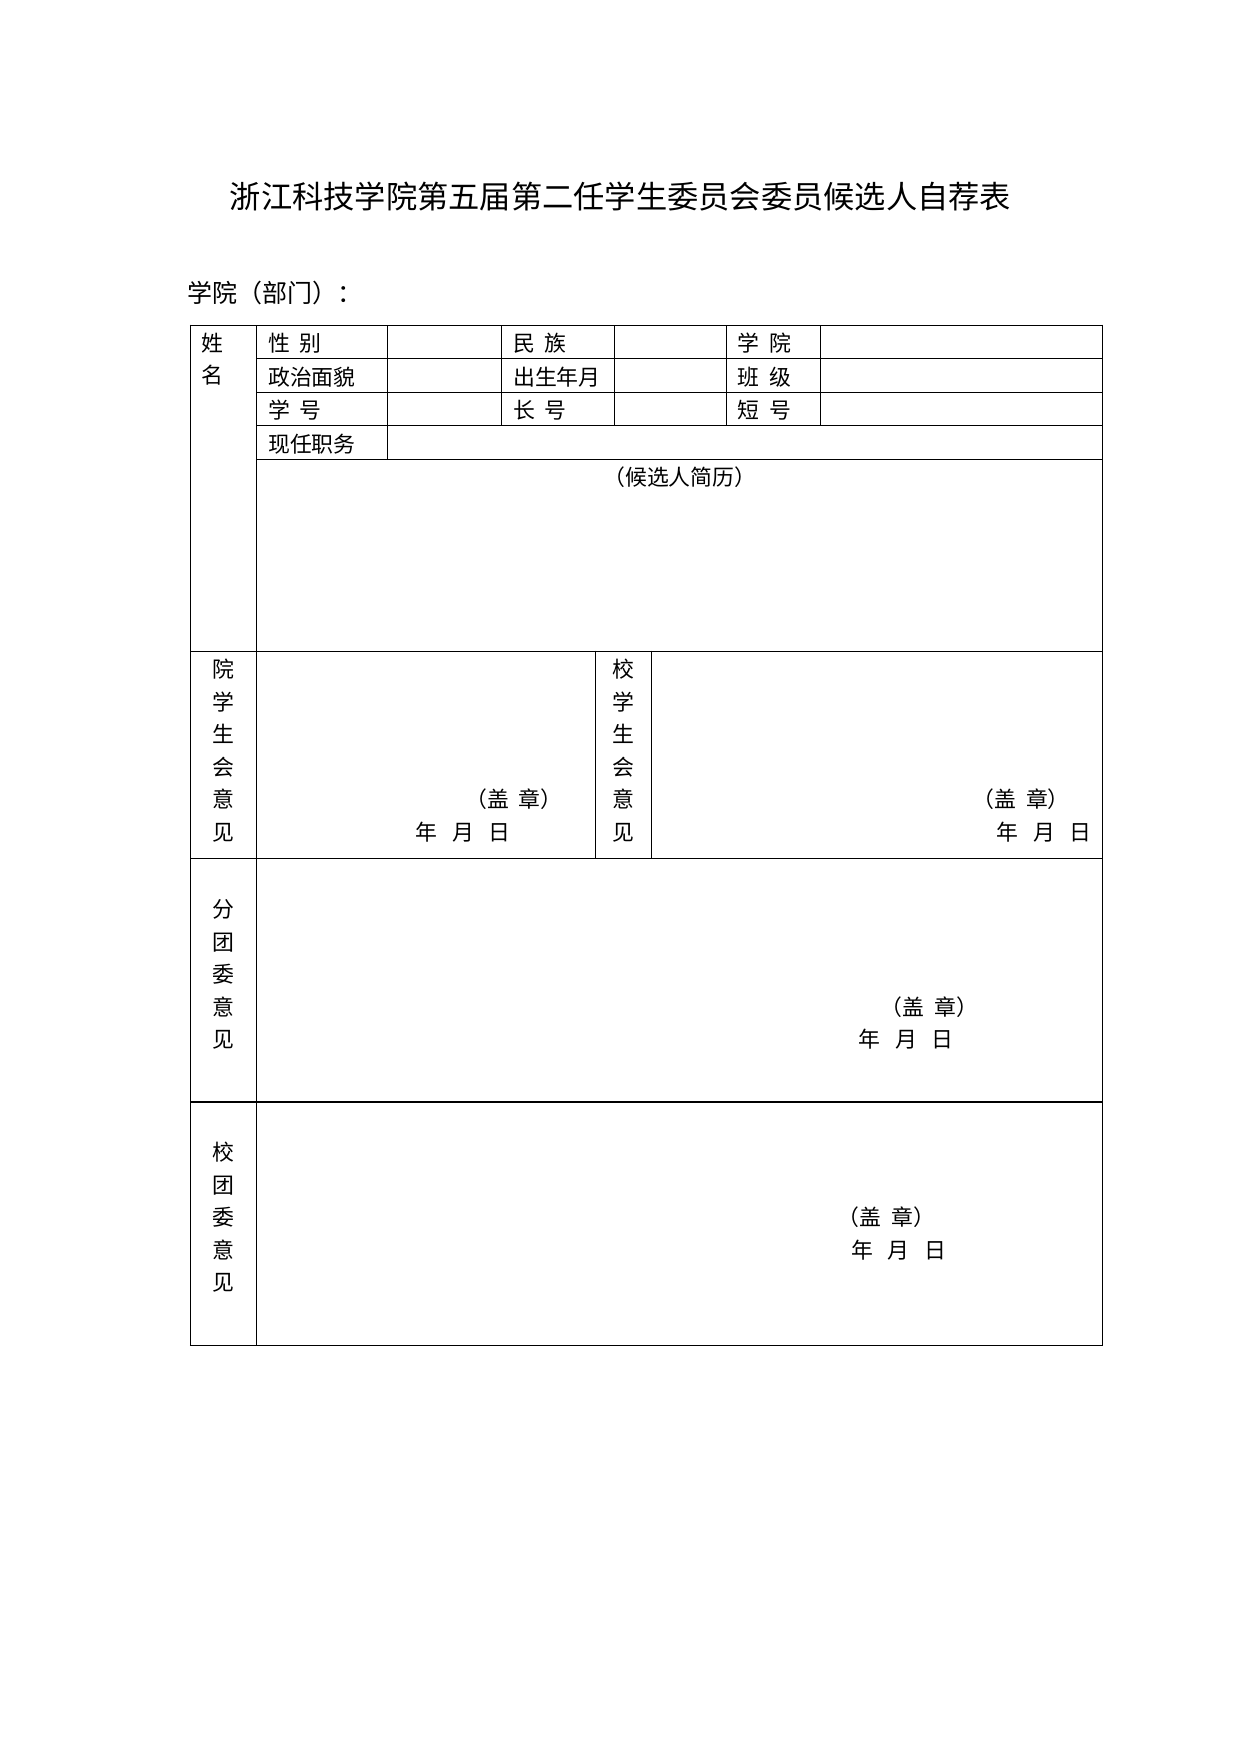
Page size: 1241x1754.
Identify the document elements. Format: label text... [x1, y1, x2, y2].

table_cell 院 学 生 会 意 见 [191, 652, 256, 858]
table_cell （盖 章） 年 月 日 [652, 652, 1102, 858]
table_cell （盖 章） 年 月 日 [257, 652, 595, 858]
table_cell （盖 章） 年 月 日 [257, 1103, 1102, 1344]
table_cell [821, 359, 1102, 392]
table_header [821, 326, 1102, 358]
table_cell 校 学 生 会 意 见 [596, 652, 651, 858]
table_cell [388, 426, 1102, 459]
table_cell 分 团 委 意 见 [191, 859, 256, 1101]
table_cell （盖 章） 年 月 日 [257, 859, 1102, 1101]
table_header 民 族 [502, 326, 614, 358]
table_cell [388, 393, 501, 425]
table_cell 出生年月 [502, 359, 614, 392]
table_header 姓 名 [191, 326, 256, 651]
table_cell （候选人简历） [257, 460, 1102, 651]
table_header [615, 326, 726, 358]
table_cell 校 团 委 意 见 [191, 1103, 256, 1344]
table_cell 学 号 [257, 393, 387, 425]
table_cell 班 级 [727, 359, 820, 392]
table_cell 现任职务 [257, 426, 387, 459]
table_cell [821, 393, 1102, 425]
table_header [388, 326, 501, 358]
text 学院（部门）： [187, 259, 1053, 324]
table_header 性 别 [257, 326, 387, 358]
table_cell [615, 359, 726, 392]
table_cell 短 号 [727, 393, 820, 425]
table_header 学 院 [727, 326, 820, 358]
table_cell 长 号 [502, 393, 614, 425]
table_cell 政治面貌 [257, 359, 387, 392]
table_cell [388, 359, 501, 392]
table_cell [615, 393, 726, 425]
text 浙江科技学院第五届第二任学生委员会委员候选人自荐表 [187, 162, 1053, 227]
